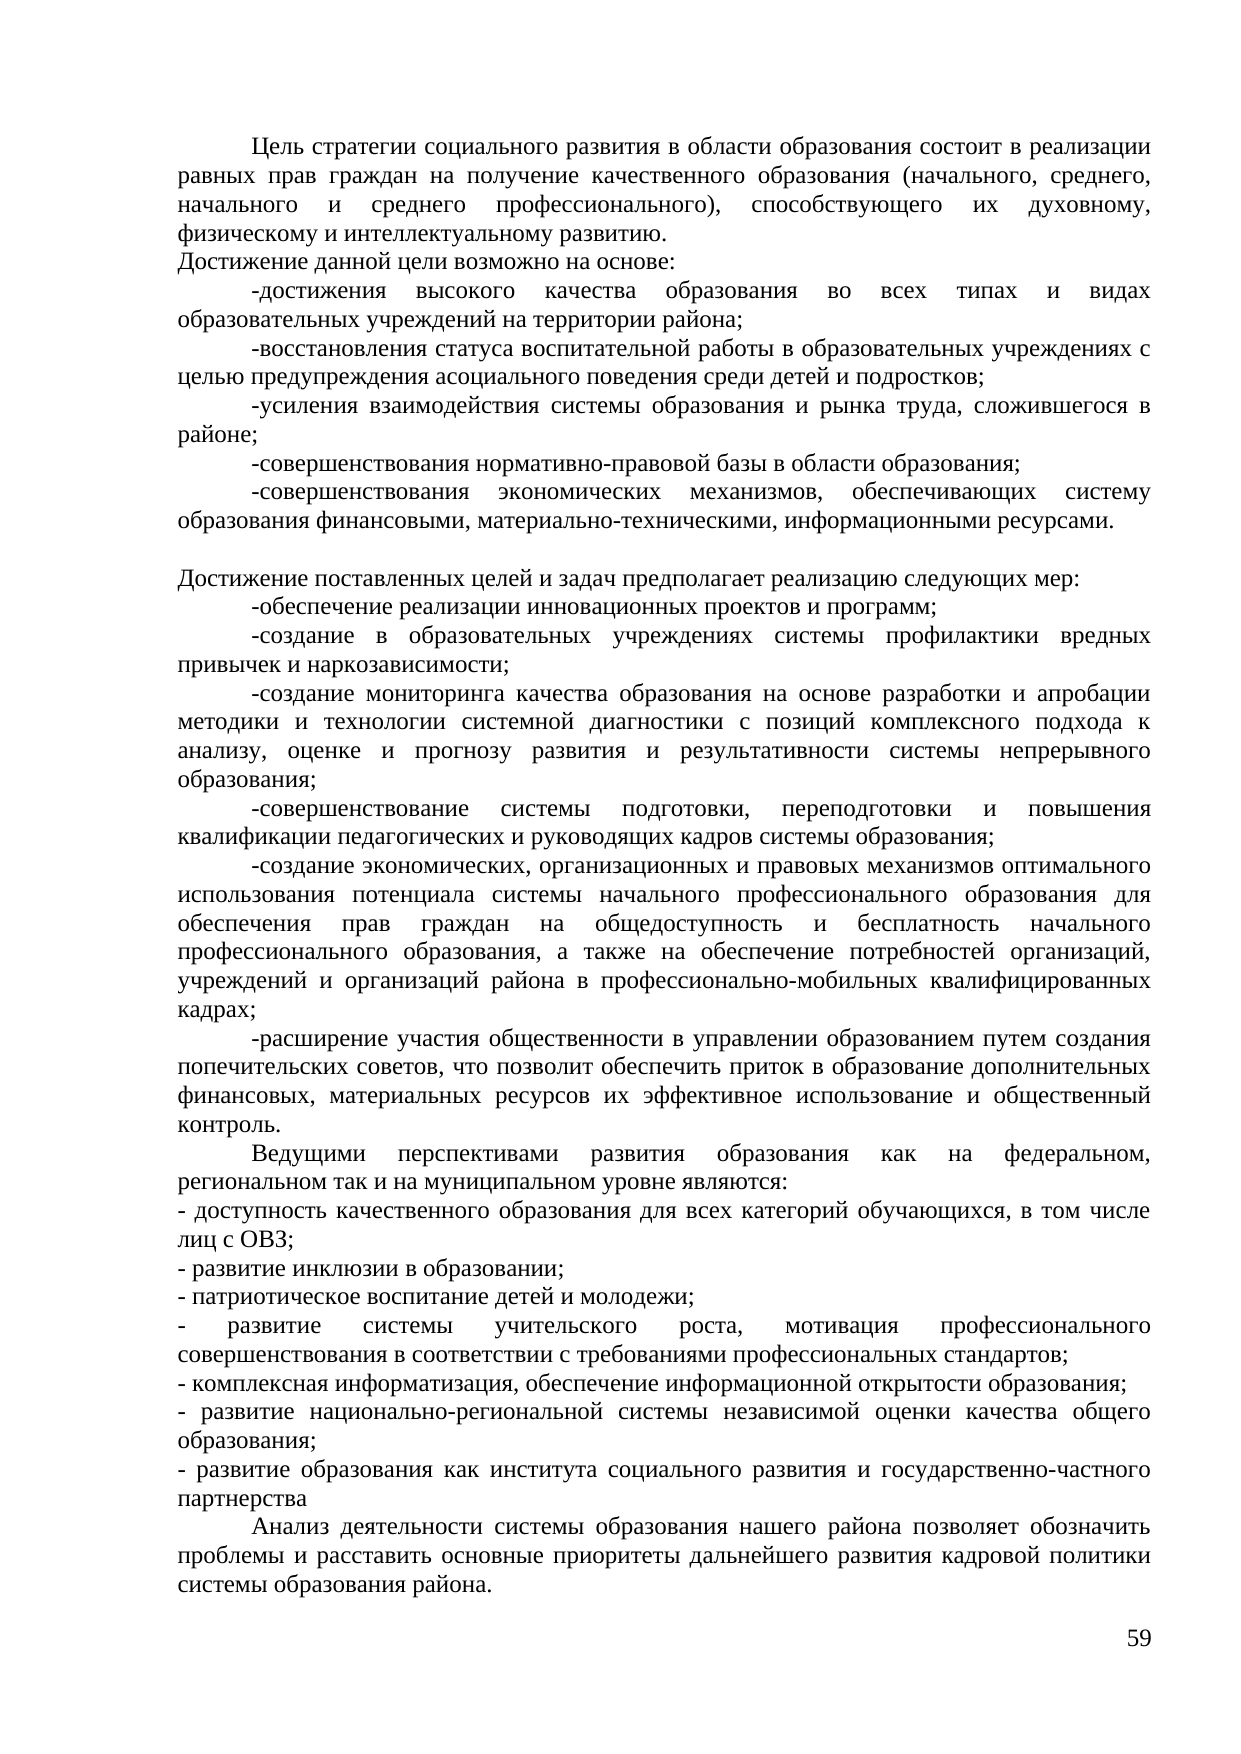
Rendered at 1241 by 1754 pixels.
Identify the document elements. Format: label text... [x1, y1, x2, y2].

text -совершенствование системы подготовки, переподготовки и повышения квалификации педагогических и руководящих кадров системы образования; [177, 793, 1152, 850]
text - доступность качественного образования для всех категорий обучающихся, в том числе лиц с ОВЗ; [177, 1195, 1152, 1253]
text -создание экономических, организационных и правовых механизмов оптимального использования потенциала системы начального профессионального образования для обеспечения прав граждан на общедоступность и бесплатность начального профессионального образования, а также на обеспечение потребностей организаций, учреждений и организаций района в профессионально-мобильных квалифицированных кадрах; [177, 850, 1152, 1023]
text -расширение участия общественности в управлении образованием путем создания попечительских советов, что позволит обеспечить приток в образование дополнительных финансовых, материальных ресурсов их эффективное использование и общественный контроль. [177, 1023, 1152, 1138]
text - развитие системы учительского роста, мотивация профессионального совершенствования в соответствии с требованиями профессиональных стандартов; [177, 1310, 1152, 1368]
text Цель стратегии социального развития в области образования состоит в реализации равных прав граждан на получение качественного образования (начального, среднего, начального и среднего профессионального), способствующего их духовному, физическому и интеллектуальному развитию. [177, 131, 1152, 246]
text -создание мониторинга качества образования на основе разработки и апробации методики и технологии системной диагностики с позиций комплексного подхода к анализу, оценке и прогнозу развития и результативности системы непрерывного образования; [177, 678, 1152, 793]
text - патриотическое воспитание детей и молодежи; [177, 1281, 1152, 1310]
text - развитие образования как института социального развития и государственно-частного партнерства [177, 1454, 1152, 1511]
text -создание в образовательных учреждениях системы профилактики вредных привычек и наркозависимости; [177, 620, 1152, 678]
text -обеспечение реализации инновационных проектов и программ; [177, 591, 1152, 620]
text Достижение поставленных целей и задач предполагает реализацию следующих мер: [177, 563, 1152, 591]
text Ведущими перспективами развития образования как на федеральном, региональном так и на муниципальном уровне являются: [177, 1138, 1152, 1195]
text Достижение данной цели возможно на основе: [177, 246, 1152, 275]
text -достижения высокого качества образования во всех типах и видах образовательных учреждений на территории района; [177, 275, 1152, 333]
text -усиления взаимодействия системы образования и рынка труда, сложившегося в районе; [177, 390, 1152, 448]
text Анализ деятельности системы образования нашего района позволяет обозначить проблемы и расставить основные приоритеты дальнейшего развития кадровой политики системы образования района. [177, 1511, 1152, 1598]
text - развитие национально-региональной системы независимой оценки качества общего образования; [177, 1396, 1152, 1454]
text - комплексная информатизация, обеспечение информационной открытости образования; [177, 1368, 1152, 1396]
text - развитие инклюзии в образовании; [177, 1253, 1152, 1281]
text -совершенствования нормативно-правовой базы в области образования; [177, 448, 1152, 476]
text -совершенствования экономических механизмов, обеспечивающих систему образования финансовыми, материально-техническими, информационными ресурсами. [177, 476, 1152, 534]
text -восстановления статуса воспитательной работы в образовательных учреждениях с целью предупреждения асоциального поведения среди детей и подростков; [177, 333, 1152, 390]
